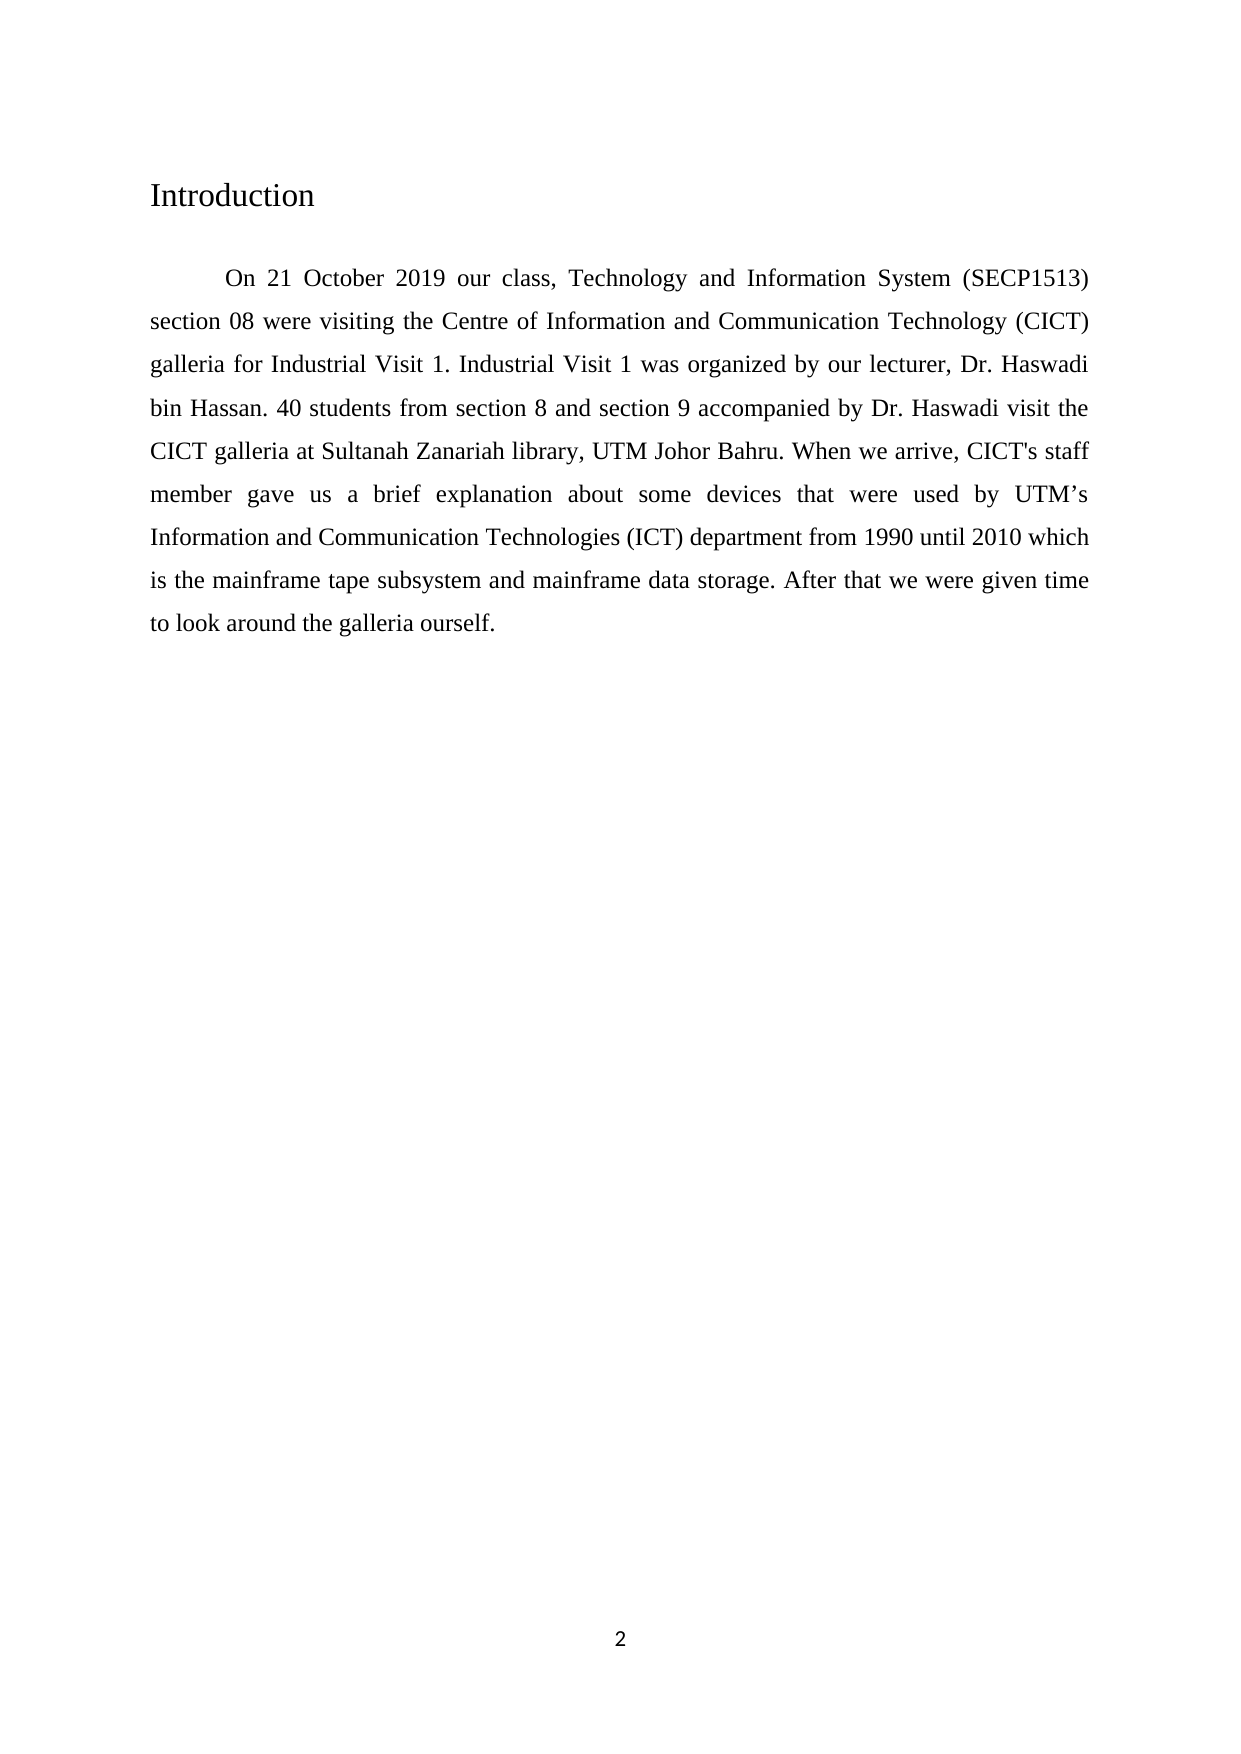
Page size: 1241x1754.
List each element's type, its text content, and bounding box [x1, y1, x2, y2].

text On 21 October 2019 our class, Technology and Information System (SECP1513) section 08 were visiting the Centre of Information and Communication Technology (CICT) galleria for Industrial Visit 1. Industrial Visit 1 was organized by our lecturer, Dr. Haswadi bin Hassan. 40 students from section 8 and section 9 accompanied by Dr. Haswadi visit the CICT galleria at Sultanah Zanariah library, UTM Johor Bahru. When we arrive, CICT's staff member gave us a brief explanation about some devices that were used by UTM’s Information and Communication Technologies (ICT) department from 1990 until 2010 which is the mainframe tape subsystem and mainframe data storage. After that we were given time to look around the galleria ourself. [150, 263, 1090, 637]
subtitle Introduction [150, 175, 1090, 213]
